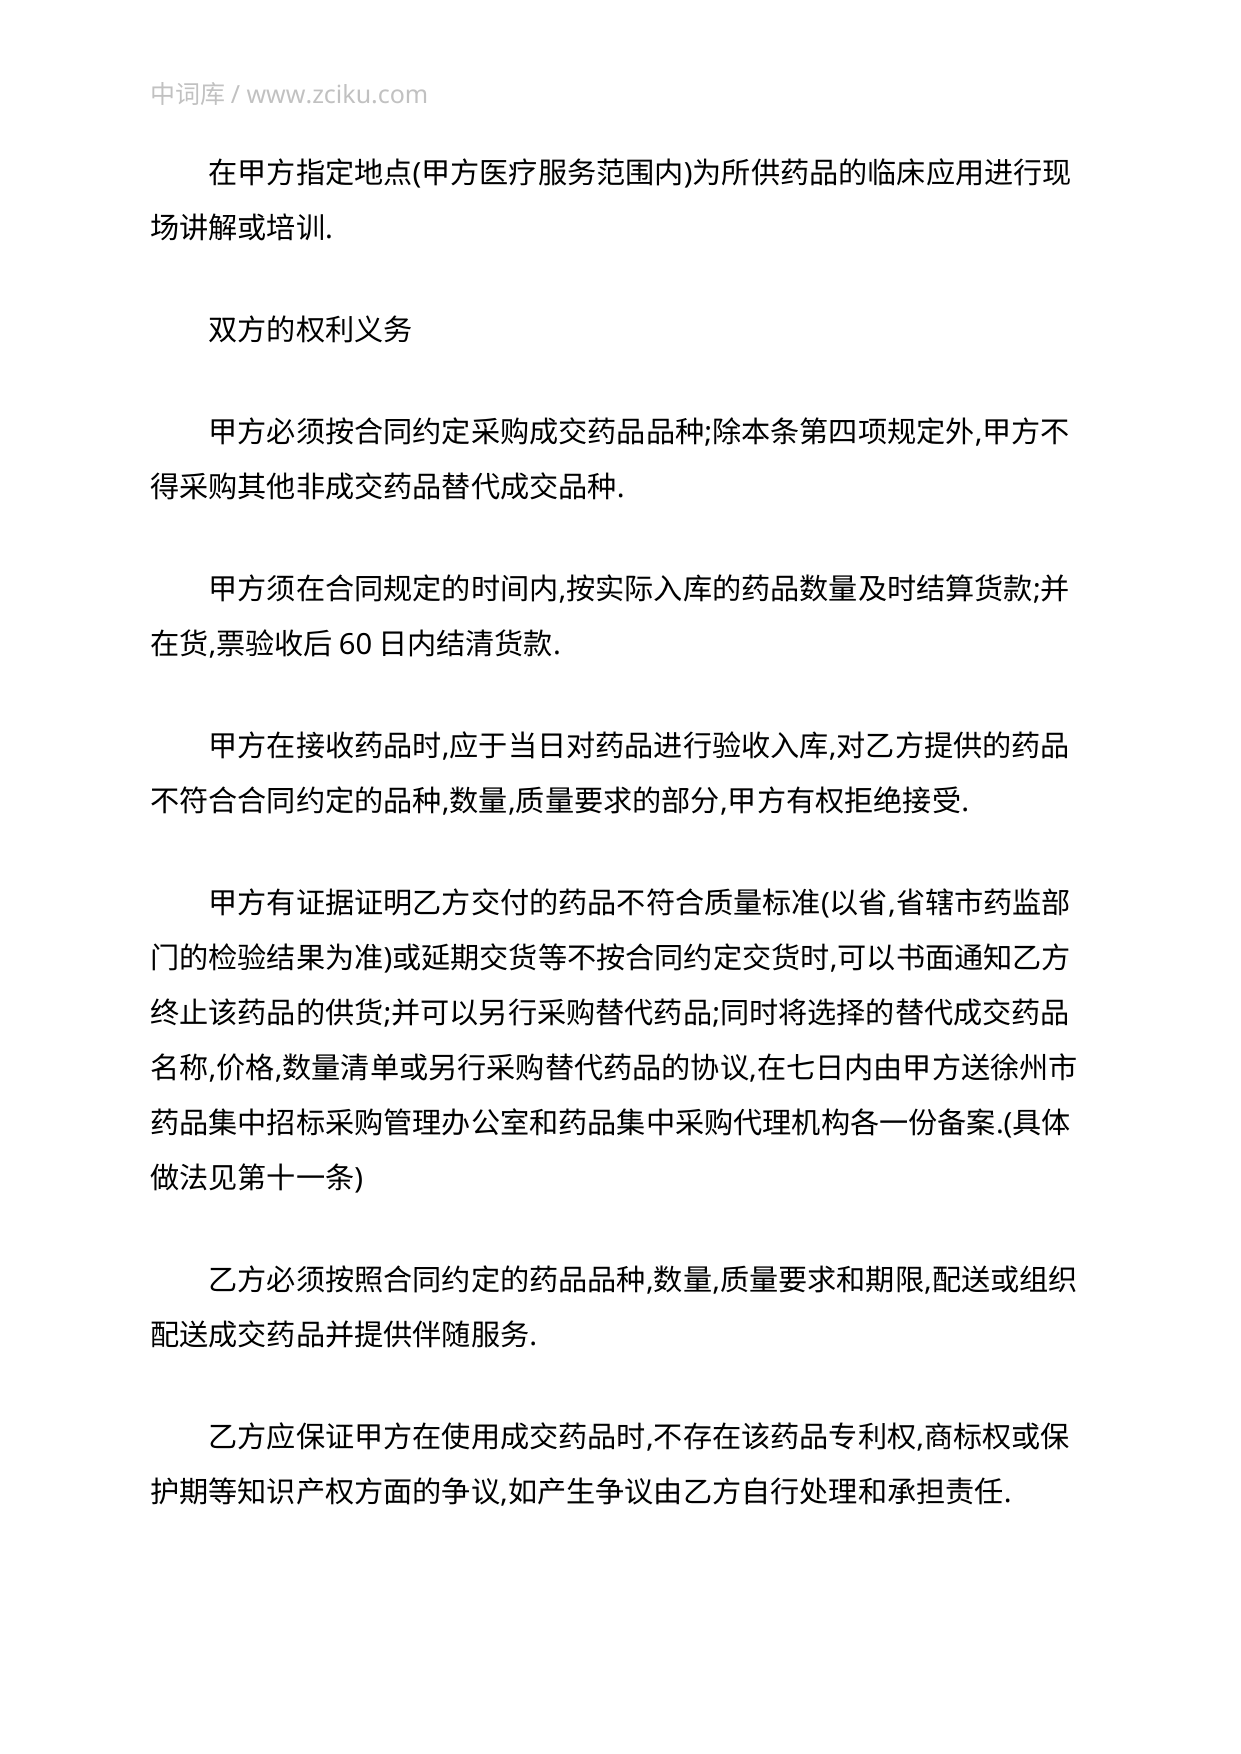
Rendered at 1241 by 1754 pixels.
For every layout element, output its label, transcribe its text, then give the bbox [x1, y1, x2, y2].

text 甲方在接收药品时,应于当日对药品进行验收入库,对乙方提供的药品不符合合同约定的品种,数量,质量要求的部分,甲方有权拒绝接受. [150, 723, 1090, 820]
text 甲方有证据证明乙方交付的药品不符合质量标准(以省,省辖市药监部门的检验结果为准)或延期交货等不按合同约定交货时,可以书面通知乙方终止该药品的供货;并可以另行采购替代药品;同时将选择的替代成交药品名称,价格,数量清单或另行采购替代药品的协议,在七日内由甲方送徐州市药品集中招标采购管理办公室和药品集中采购代理机构各一份备案.(具体做法见第十一条) [150, 880, 1090, 1197]
text 乙方应保证甲方在使用成交药品时,不存在该药品专利权,商标权或保护期等知识产权方面的争议,如产生争议由乙方自行处理和承担责任. [150, 1414, 1090, 1511]
text 乙方必须按照合同约定的药品品种,数量,质量要求和期限,配送或组织配送成交药品并提供伴随服务. [150, 1257, 1090, 1354]
text 甲方须在合同规定的时间内,按实际入库的药品数量及时结算货款;并在货,票验收后60日内结清货款. [150, 566, 1090, 663]
text 双方的权利义务 [150, 307, 1090, 349]
text 在甲方指定地点(甲方医疗服务范围内)为所供药品的临床应用进行现场讲解或培训. [150, 150, 1090, 247]
text 甲方必须按合同约定采购成交药品品种;除本条第四项规定外,甲方不得采购其他非成交药品替代成交品种. [150, 409, 1090, 506]
